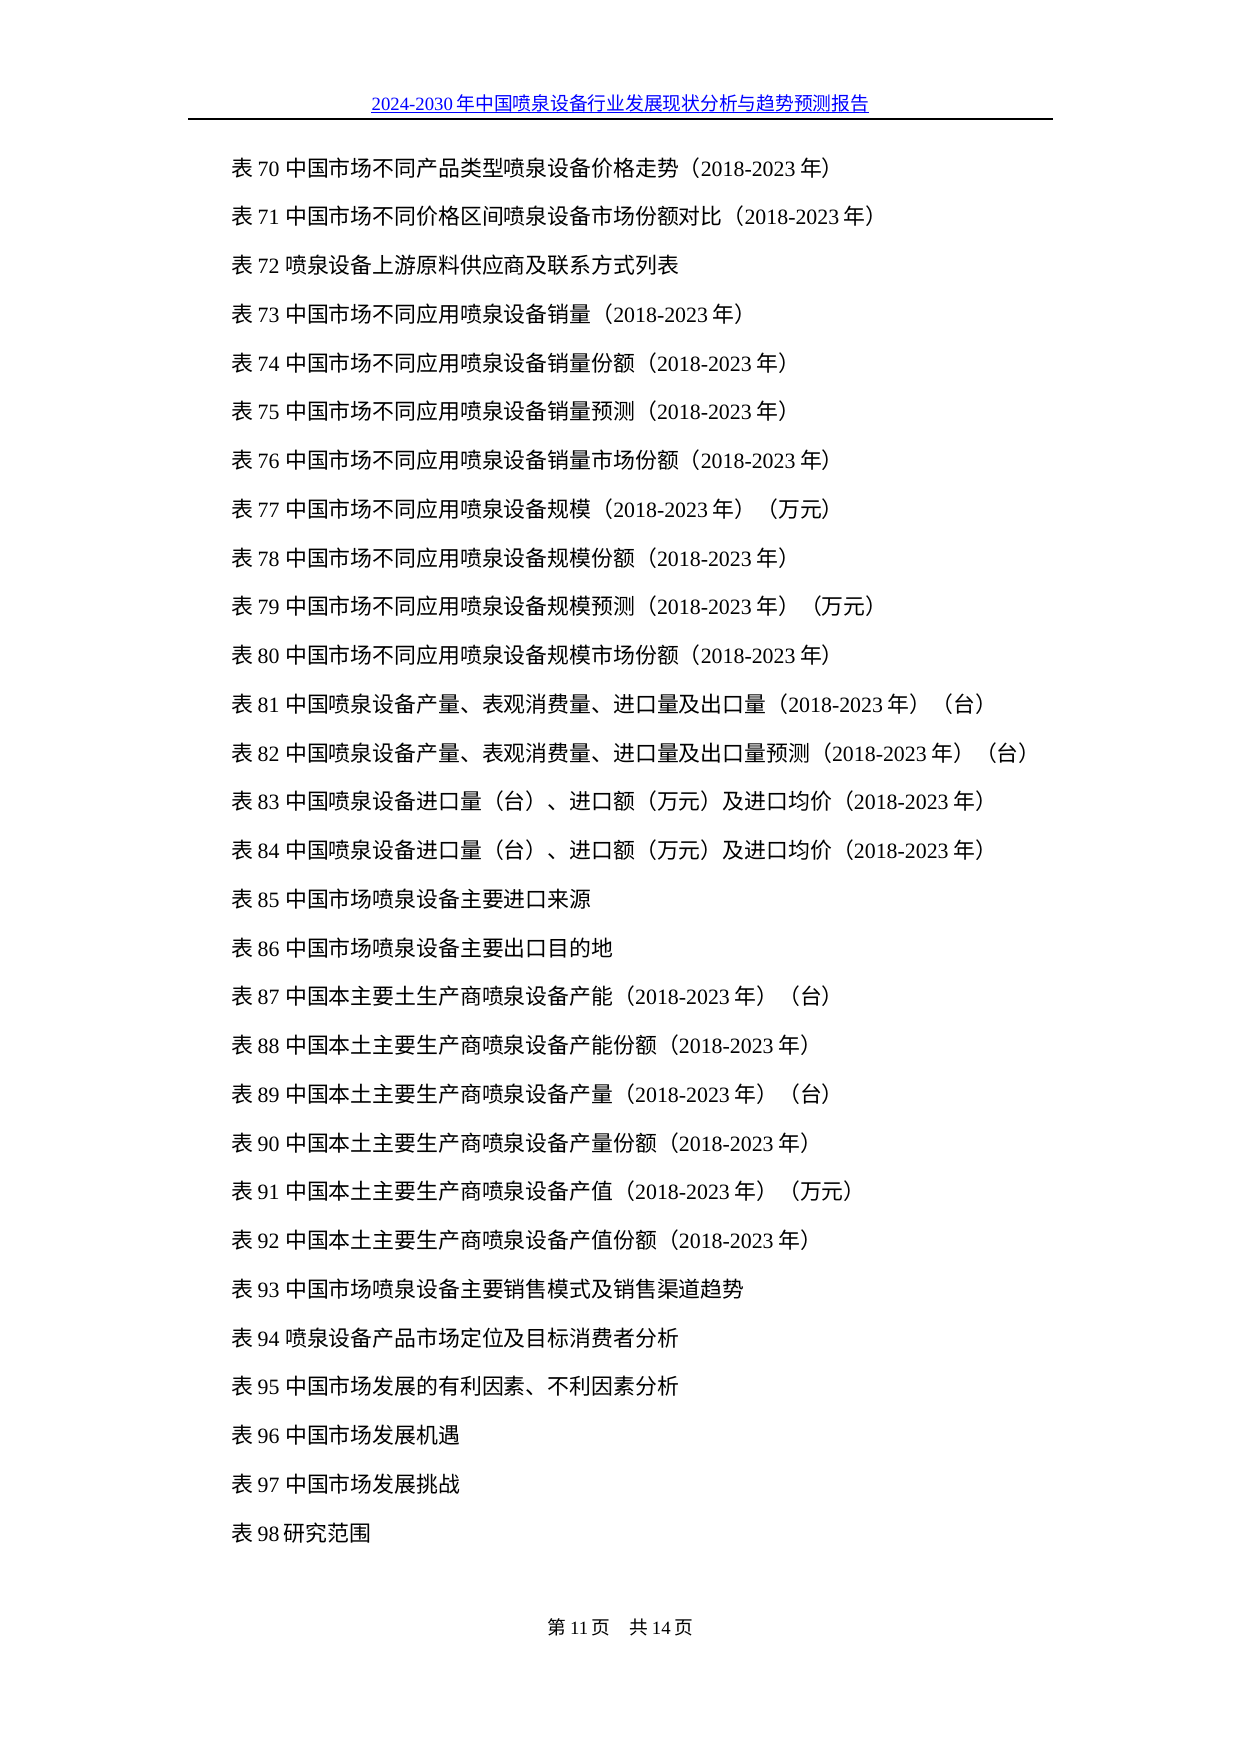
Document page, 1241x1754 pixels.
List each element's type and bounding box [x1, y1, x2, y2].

text [187, 150, 1053, 1548]
